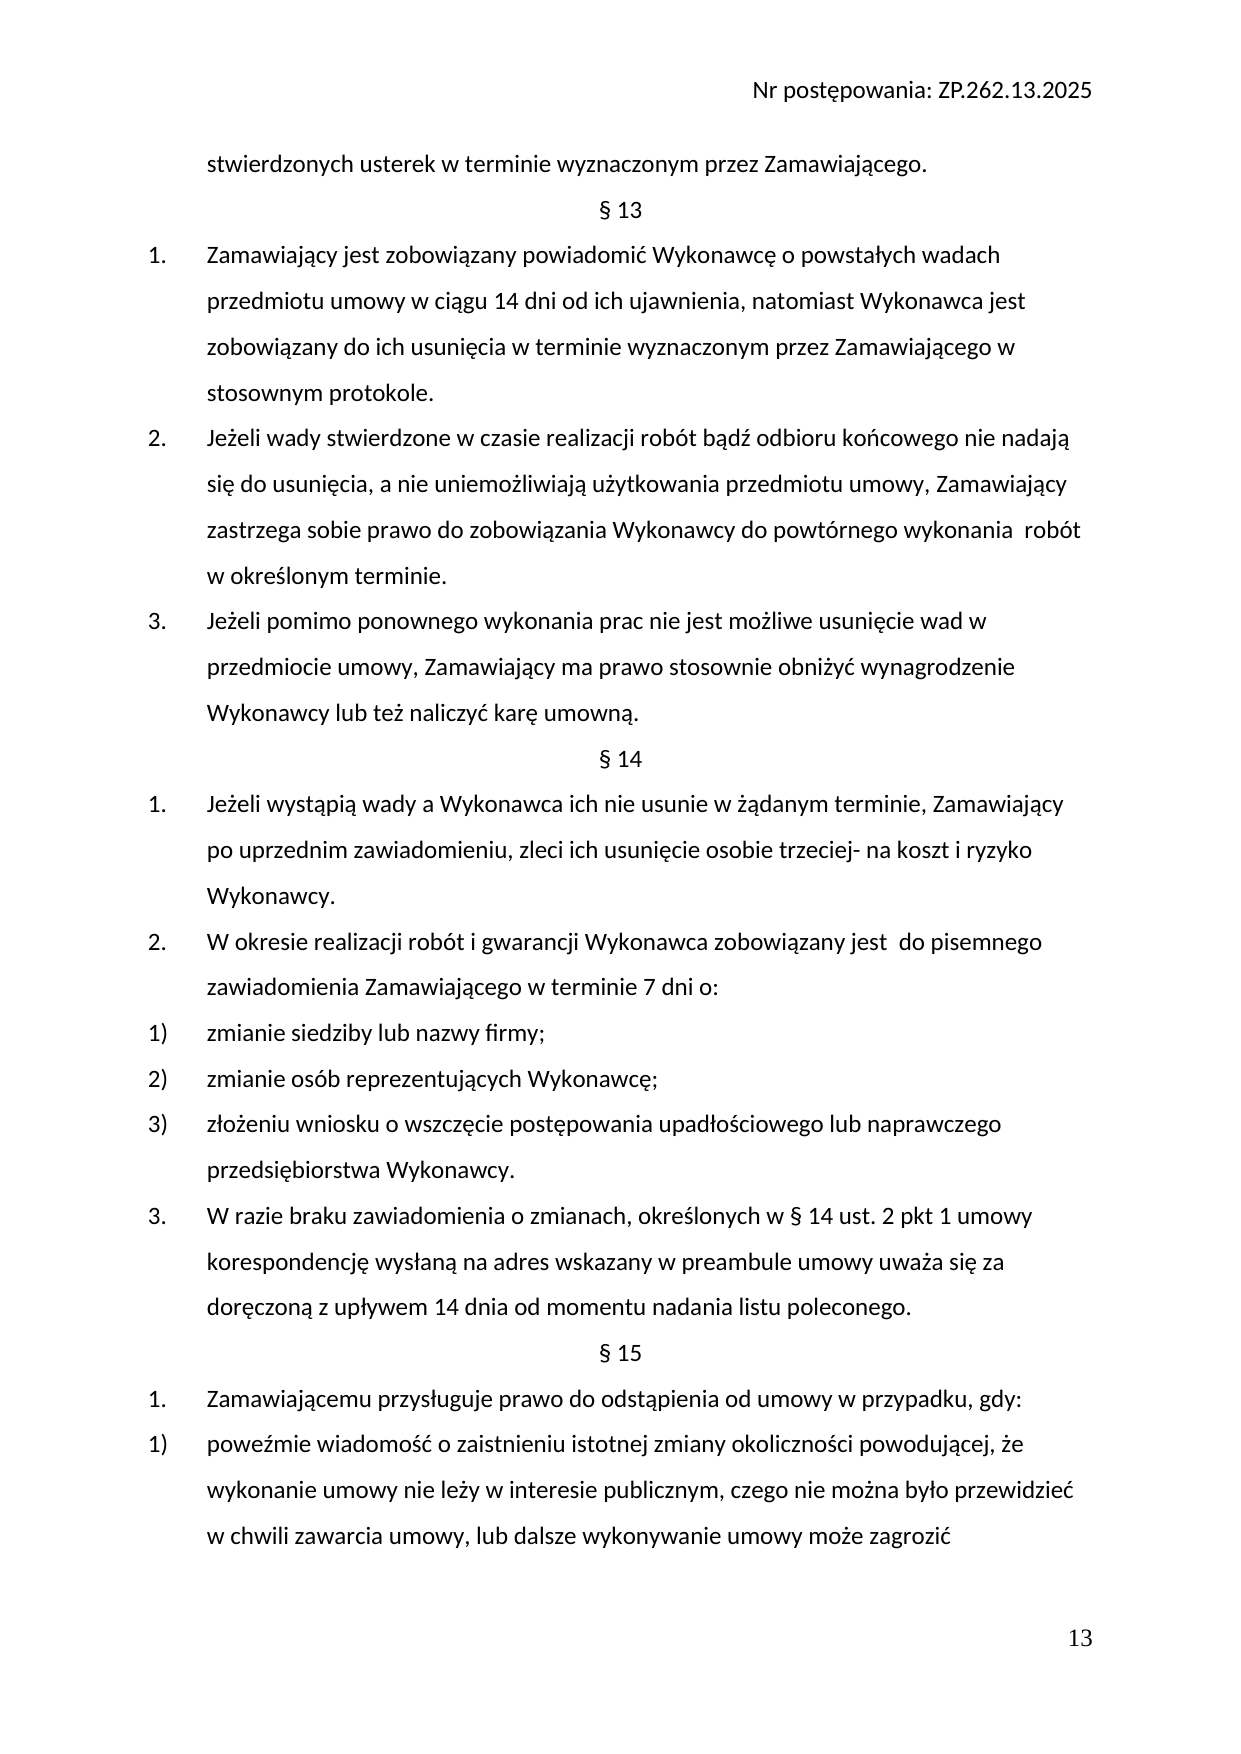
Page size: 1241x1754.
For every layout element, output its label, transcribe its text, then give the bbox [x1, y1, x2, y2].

list złożeniu wniosku o wszczęcie postępowania upadłościowego lub naprawczego przedsiębiorstwa Wykonawcy. [148, 1108, 1093, 1185]
text 3. W razie braku zawiadomienia o zmianach, określonych w § 14 ust. 2 pkt 1 umowy korespondencję wysłaną na adres wskazany w preambule umowy uważa się za doręczoną z upływem 14 dnia od momentu nadania listu poleconego. [148, 1200, 1093, 1322]
text § 15 [148, 1337, 1093, 1368]
list zmianie osób reprezentujących Wykonawcę; [148, 1063, 1093, 1093]
text 1. Jeżeli wystąpią wady a Wykonawca ich nie usunie w żądanym terminie, Zamawiający po uprzednim zawiadomieniu, zleci ich usunięcie osobie trzeciej- na koszt i ryzyko Wykonawcy. [148, 788, 1093, 910]
text § 13 [148, 194, 1093, 224]
list zmianie siedziby lub nazwy firmy; [148, 1017, 1093, 1048]
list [148, 148, 1093, 179]
text 1. Zamawiający jest zobowiązany powiadomić Wykonawcę o powstałych wadach przedmiotu umowy w ciągu 14 dni od ich ujawnienia, natomiast Wykonawca jest zobowiązany do ich usunięcia w terminie wyznaczonym przez Zamawiającego w stosownym protokole. [148, 240, 1093, 407]
text 3. Jeżeli pomimo ponownego wykonania prac nie jest możliwe usunięcie wad w przedmiocie umowy, Zamawiający ma prawo stosownie obniżyć wynagrodzenie Wykonawcy lub też naliczyć karę umowną. [148, 606, 1093, 727]
list Zamawiającemu przysługuje prawo do odstąpienia od umowy w przypadku, gdy: [148, 1383, 1093, 1413]
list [148, 1429, 1093, 1551]
text § 14 [148, 743, 1093, 773]
text 2. W okresie realizacji robót i gwarancji Wykonawca zobowiązany jest do pisemnego zawiadomienia Zamawiającego w terminie 7 dni o: [148, 926, 1093, 1002]
text 2. Jeżeli wady stwierdzone w czasie realizacji robót bądź odbioru końcowego nie nadają się do usunięcia, a nie uniemożliwiają użytkowania przedmiotu umowy, Zamawiający zastrzega sobie prawo do zobowiązania Wykonawcy do powtórnego wykonania robót w określonym terminie. [148, 423, 1093, 590]
